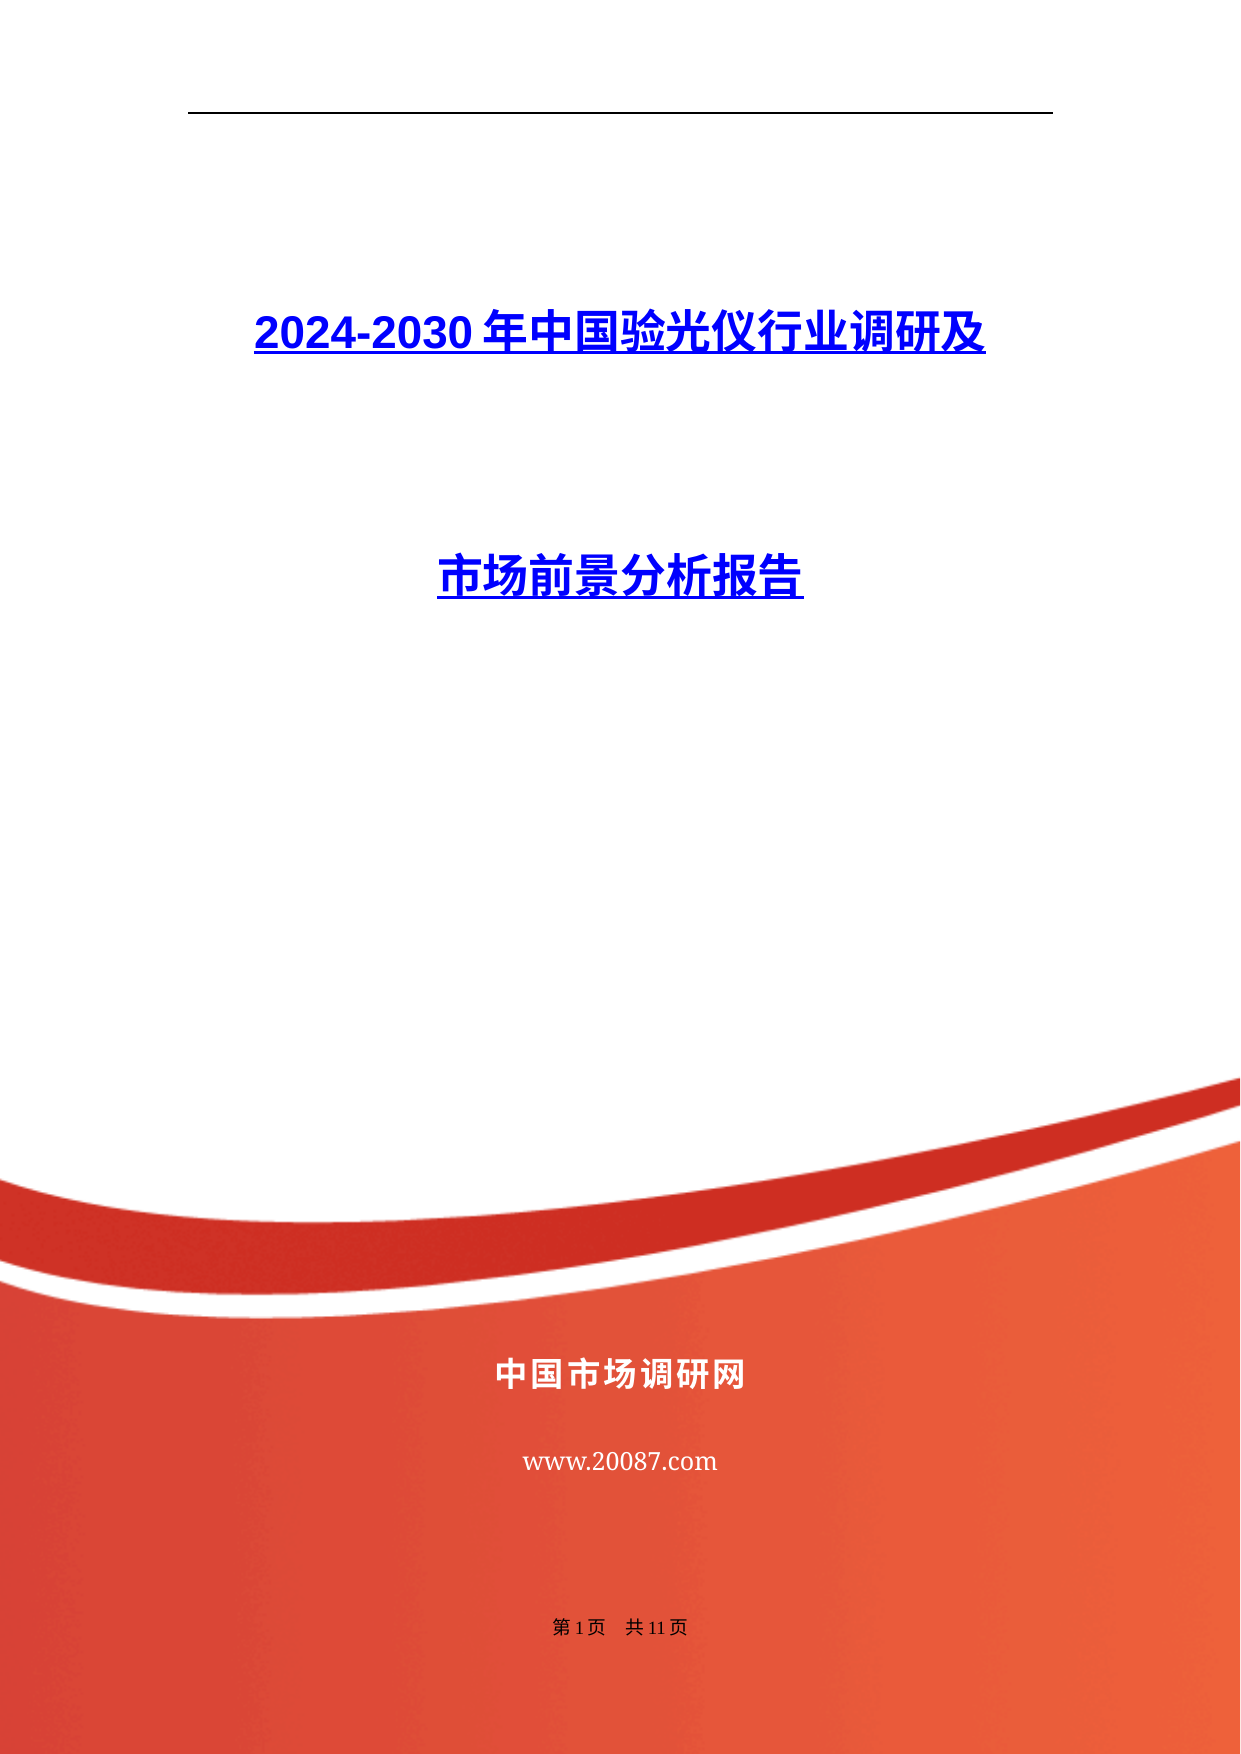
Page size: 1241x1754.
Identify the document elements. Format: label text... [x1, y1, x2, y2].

text www.20087.com [187, 1428, 1053, 1493]
subtitle 中国市场调研网 [187, 1339, 1053, 1404]
table_header 2024-2030年中国验光仪行业调研及市场前景分析报告 [188, 207, 1053, 773]
picture [0, 1006, 1241, 1754]
